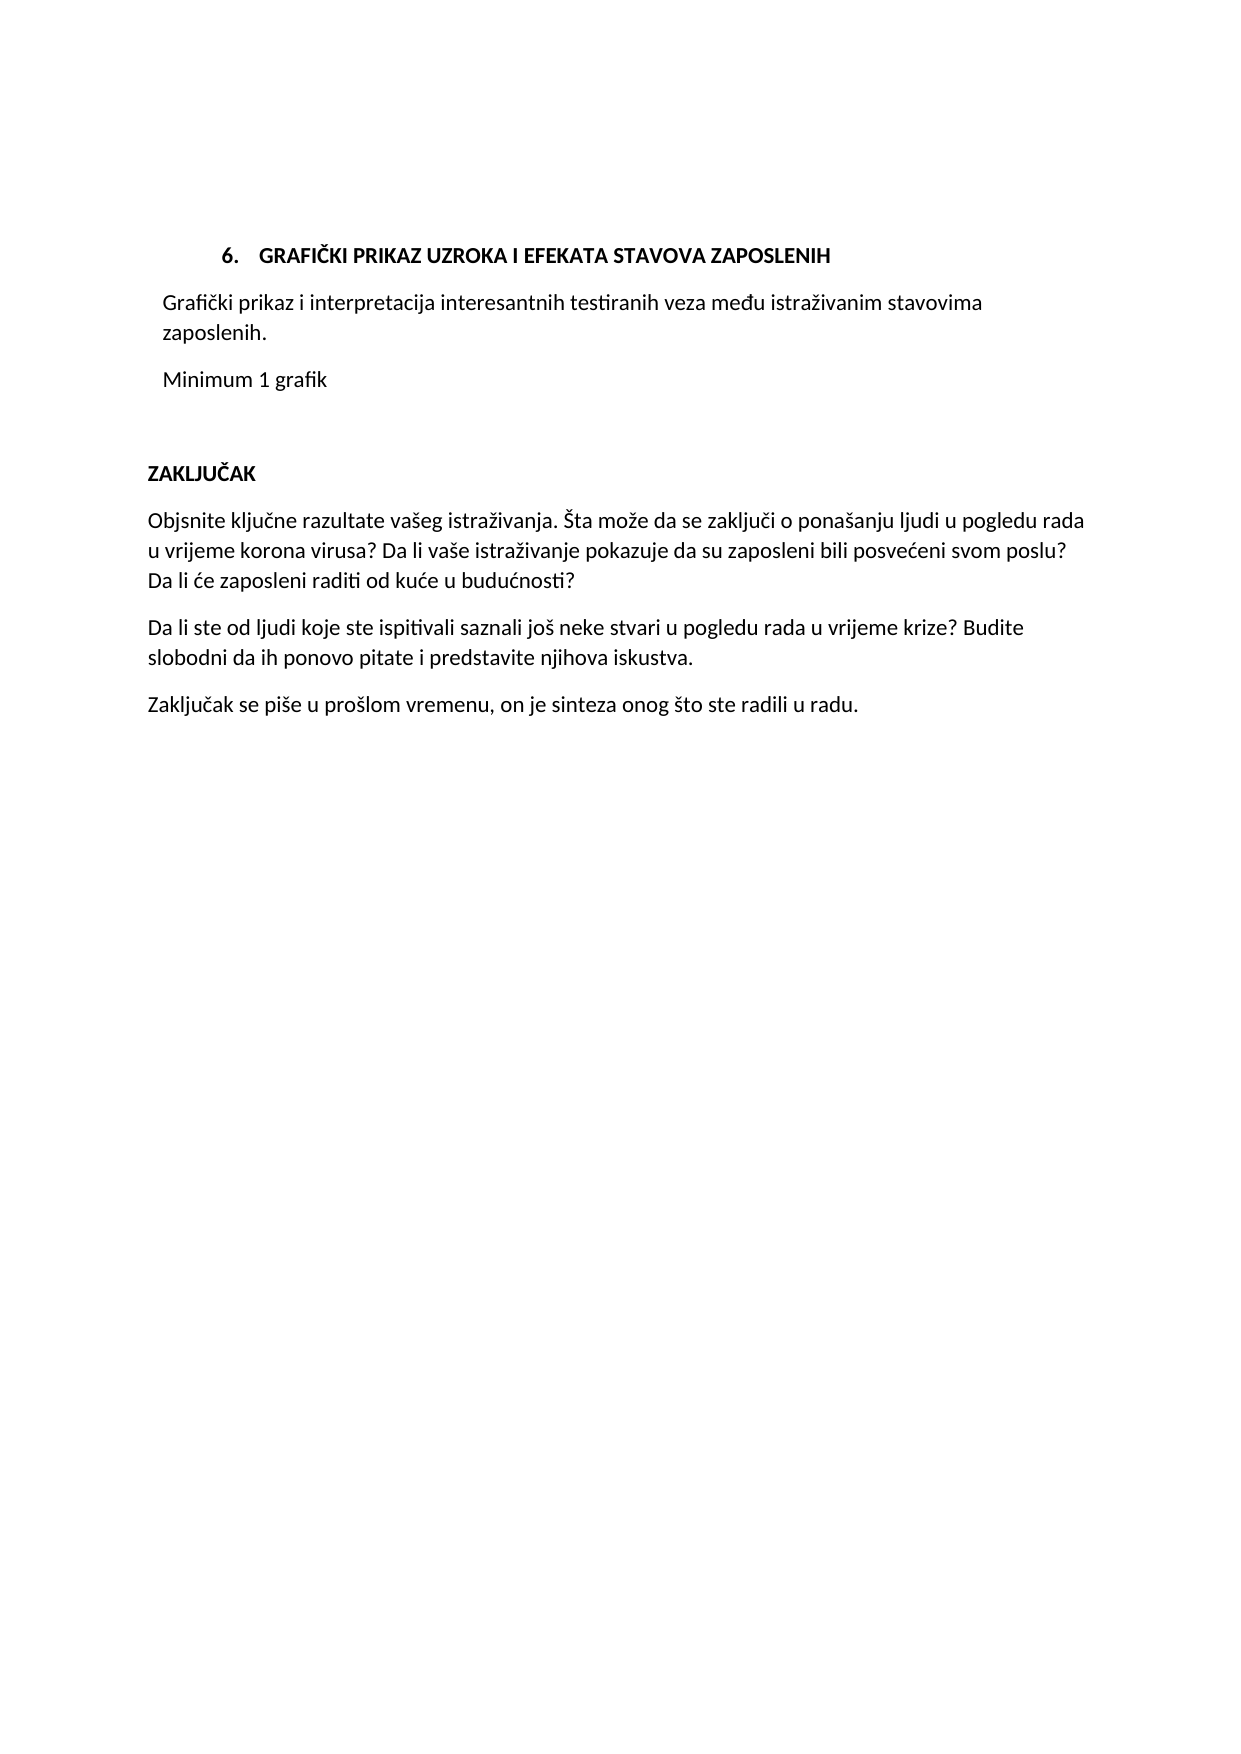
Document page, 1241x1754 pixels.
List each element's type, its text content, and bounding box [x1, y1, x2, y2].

text Zaključak se piše u prošlom vremenu, on je sinteza onog što ste radili u radu. [148, 690, 1093, 718]
list GRAFIČKI PRIKAZ UZROKA I EFEKATA STAVOVA ZAPOSLENIH [221, 241, 1093, 269]
text ZAKLJUČAK [148, 459, 1093, 487]
text Da li ste od ljudi koje ste ispitivali saznali još neke stvari u pogledu rada u vrijeme krize? Budite slobodni da ih ponovo pitate i predstavite njihova iskustva. [148, 613, 1093, 671]
text Objsnite ključne razultate vašeg istraživanja. Šta može da se zaključi o ponašanju ljudi u pogledu rada u vrijeme korona virusa? Da li vaše istraživanje pokazuje da su zaposleni bili posvećeni svom poslu? Da li će zaposleni raditi od kuće u budućnosti? [148, 506, 1093, 594]
text Minimum 1 grafik [162, 365, 1093, 393]
text Grafički prikaz i interpretacija interesantnih testiranih veza među istraživanim stavovima zaposlenih. [162, 288, 1093, 346]
